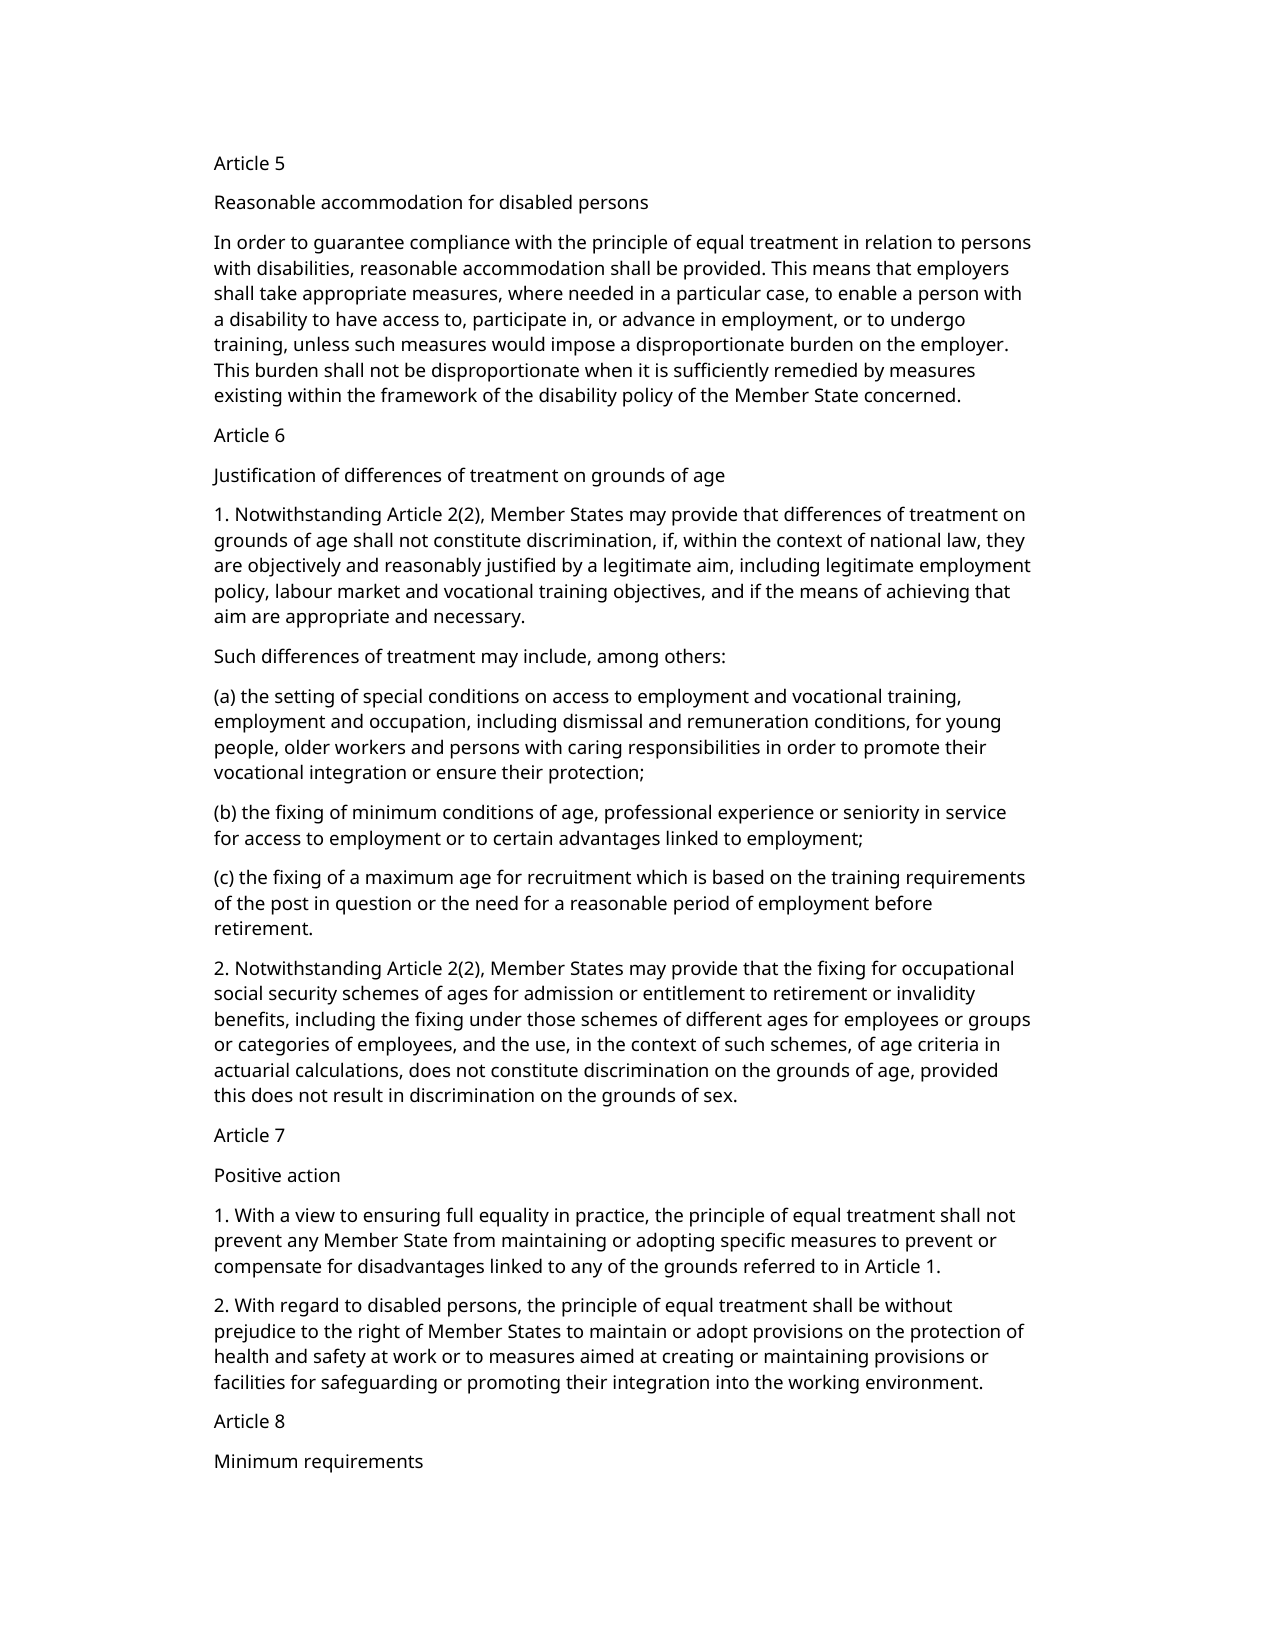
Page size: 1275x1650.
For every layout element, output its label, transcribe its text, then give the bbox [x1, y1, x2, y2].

text 2. With regard to disabled persons, the principle of equal treatment shall be without prejudice to the right of Member States to maintain or adopt provisions on the protection of health and safety at work or to measures aimed at creating or maintaining provisions or facilities for safeguarding or promoting their integration into the working environment. [214, 1293, 1033, 1395]
text 1. With a view to ensuring full equality in practice, the principle of equal treatment shall not prevent any Member State from maintaining or adopting specific measures to prevent or compensate for disadvantages linked to any of the grounds referred to in Article 1. [214, 1202, 1033, 1278]
text In order to guarantee compliance with the principle of equal treatment in relation to persons with disabilities, reasonable accommodation shall be provided. This means that employers shall take appropriate measures, where needed in a particular case, to enable a person with a disability to have access to, participate in, or advance in employment, or to undergo training, unless such measures would impose a disproportionate burden on the employer. This burden shall not be disproportionate when it is sufficiently remedied by measures existing within the framework of the disability policy of the Member State concerned. [214, 229, 1033, 408]
text Article 6 [214, 422, 1033, 448]
text Reasonable accommodation for disabled persons [214, 190, 1033, 215]
text Minimum requirements [214, 1448, 1033, 1474]
text Justification of differences of treatment on grounds of age [214, 462, 1033, 487]
text (b) the fixing of minimum conditions of age, professional experience or seniority in service for access to employment or to certain advantages linked to employment; [214, 799, 1033, 850]
text (a) the setting of special conditions on access to employment and vocational training, employment and occupation, including dismissal and remuneration conditions, for young people, older workers and persons with caring responsibilities in order to promote their vocational integration or ensure their protection; [214, 683, 1033, 785]
text Positive action [214, 1162, 1033, 1188]
text Article 5 [214, 150, 1033, 176]
text (c) the fixing of a maximum age for recruitment which is based on the training requirements of the post in question or the need for a reasonable period of employment before retirement. [214, 864, 1033, 941]
text 2. Notwithstanding Article 2(2), Member States may provide that the fixing for occupational social security schemes of ages for admission or entitlement to retirement or invalidity benefits, including the fixing under those schemes of different ages for employees or groups or categories of employees, and the use, in the context of such schemes, of age criteria in actuarial calculations, does not constitute discrimination on the grounds of age, provided this does not result in discrimination on the grounds of sex. [214, 955, 1033, 1108]
text Article 7 [214, 1122, 1033, 1148]
text Such differences of treatment may include, among others: [214, 643, 1033, 669]
text 1. Notwithstanding Article 2(2), Member States may provide that differences of treatment on grounds of age shall not constitute discrimination, if, within the context of national law, they are objectively and reasonably justified by a legitimate aim, including legitimate employment policy, labour market and vocational training objectives, and if the means of achieving that aim are appropriate and necessary. [214, 502, 1033, 629]
text Article 8 [214, 1409, 1033, 1434]
